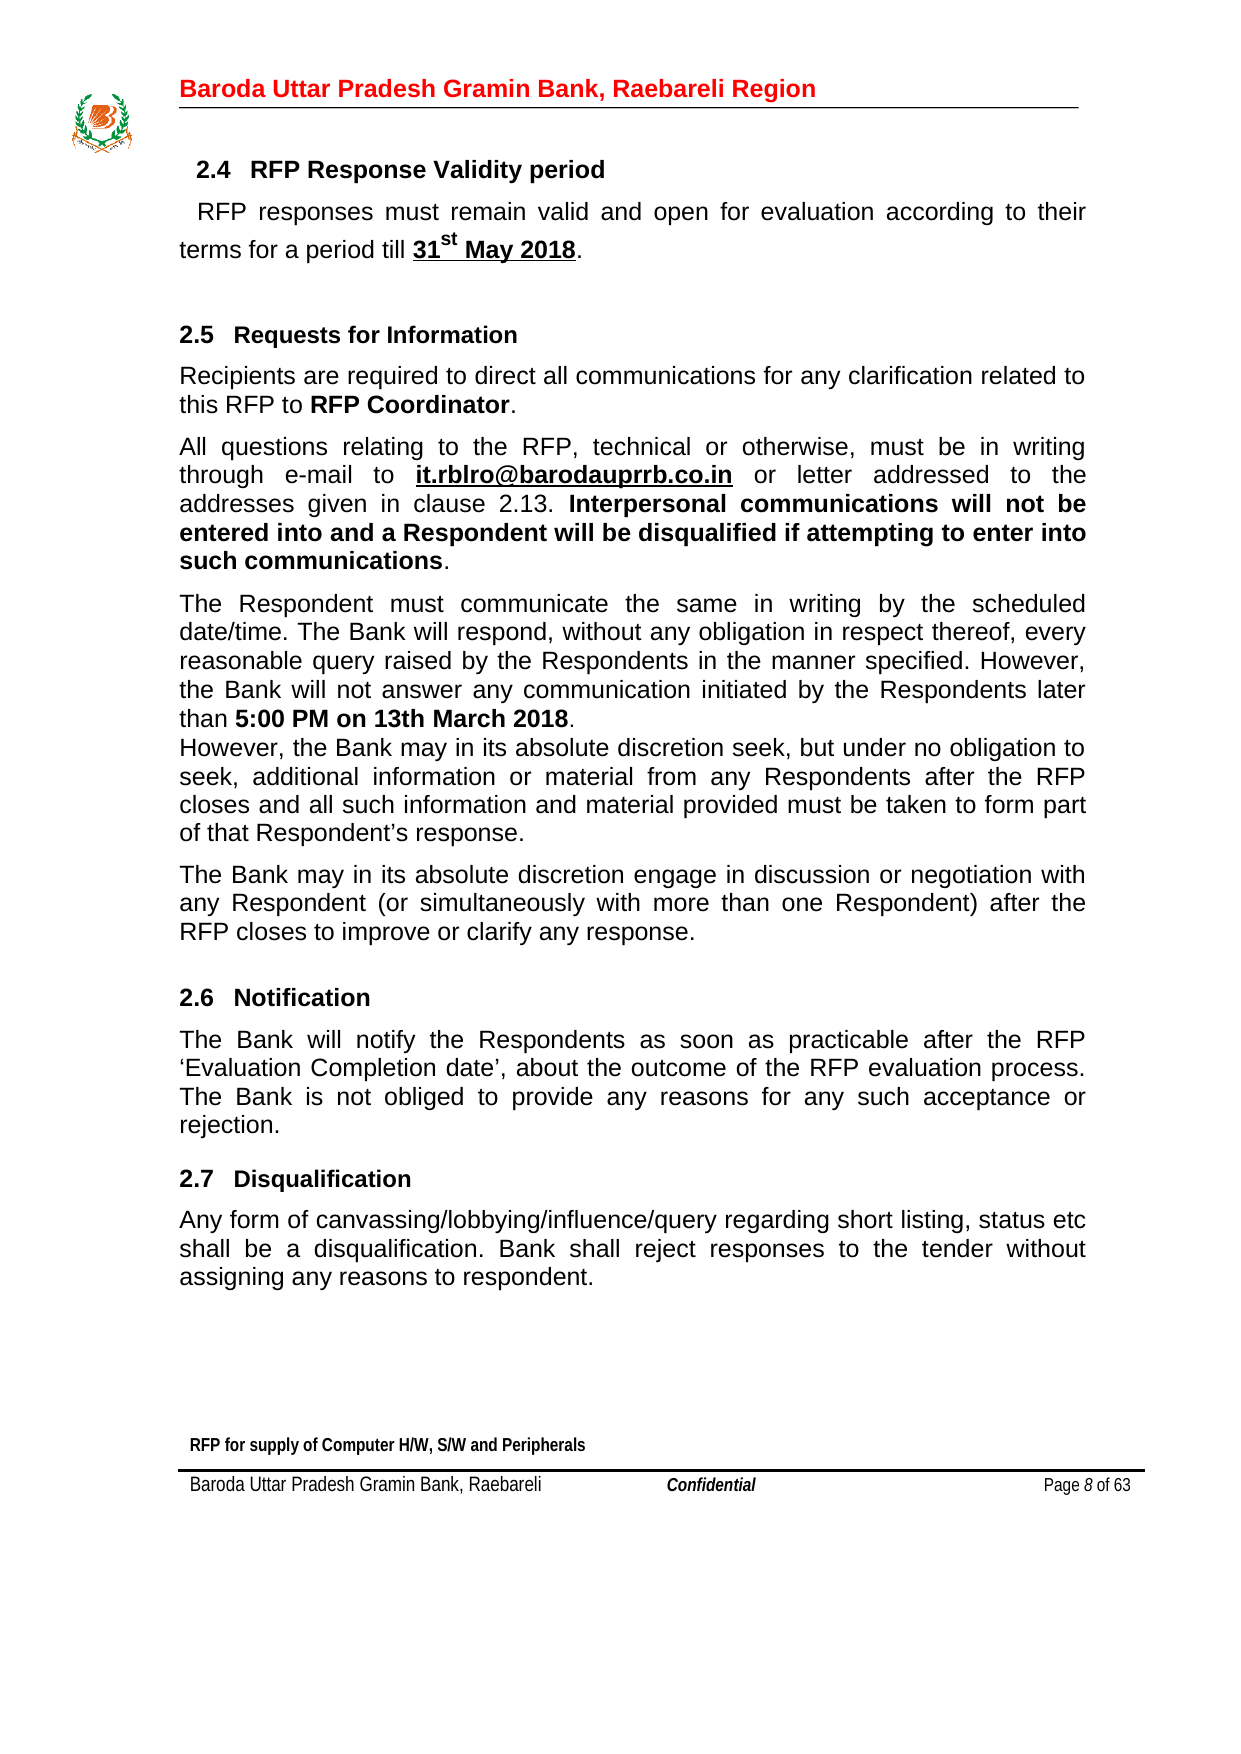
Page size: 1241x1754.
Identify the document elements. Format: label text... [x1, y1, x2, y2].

text 2.5 Requests for Information [179, 320, 1133, 348]
text 2.6 Notification [179, 983, 1133, 1012]
text Any form of canvassing/lobbying/influence/query regarding short listing, status etc shall be a disqualification. Bank shall reject responses to the tender without assigning any reasons to respondent. [179, 1206, 1087, 1291]
picture [71, 94, 1079, 153]
text However, the Bank may in its absolute discretion seek, but under no obligation to seek, additional information or material from any Respondents after the RFP closes and all such information and material provided must be taken to form part of that Respondent’s response. [179, 734, 1087, 847]
text Baroda Uttar Pradesh Gramin Bank, Raebareli Region [179, 74, 1133, 103]
text All questions relating to the RFP, technical or otherwise, must be in writing through e-mail to it.rblro@barodauprrb.co.in or letter addressed to the addresses given in clause 2.13. Interpersonal communications will not be entered into and a Respondent will be disqualified if attempting to enter into such communications. [179, 432, 1087, 575]
text Recipients are required to direct all communications for any clarification related to this RFP to RFP Coordinator. [179, 362, 1087, 418]
text 2.7 Disqualification [179, 1164, 1133, 1193]
text 2.4 RFP Response Validity period [196, 155, 1133, 184]
text The Bank may in its absolute discretion engage in discussion or negotiation with any Respondent (or simultaneously with more than one Respondent) after the RFP closes to improve or clarify any response. [179, 861, 1087, 945]
text Baroda Uttar Pradesh Gramin Bank, Raebareli Confidential Page 8 of 63 [189, 1472, 1133, 1496]
text RFP responses must remain valid and open for evaluation according to their terms for a period till 31st May 2018. [179, 197, 1087, 265]
text The Respondent must communicate the same in writing by the scheduled date/time. The Bank will respond, without any obligation in respect thereof, every reasonable query raised by the Respondents in the manner specified. However, the Bank will not answer any communication initiated by the Respondents later than 5:00 PM on 13th March 2018. [179, 589, 1087, 732]
text The Bank will notify the Respondents as soon as practicable after the RFP ‘Evaluation Completion date’, about the outcome of the RFP evaluation process. The Bank is not obliged to provide any reasons for any such acceptance or rejection. [179, 1026, 1087, 1139]
text RFP for supply of Computer H/W, S/W and Peripherals [189, 1434, 1133, 1456]
